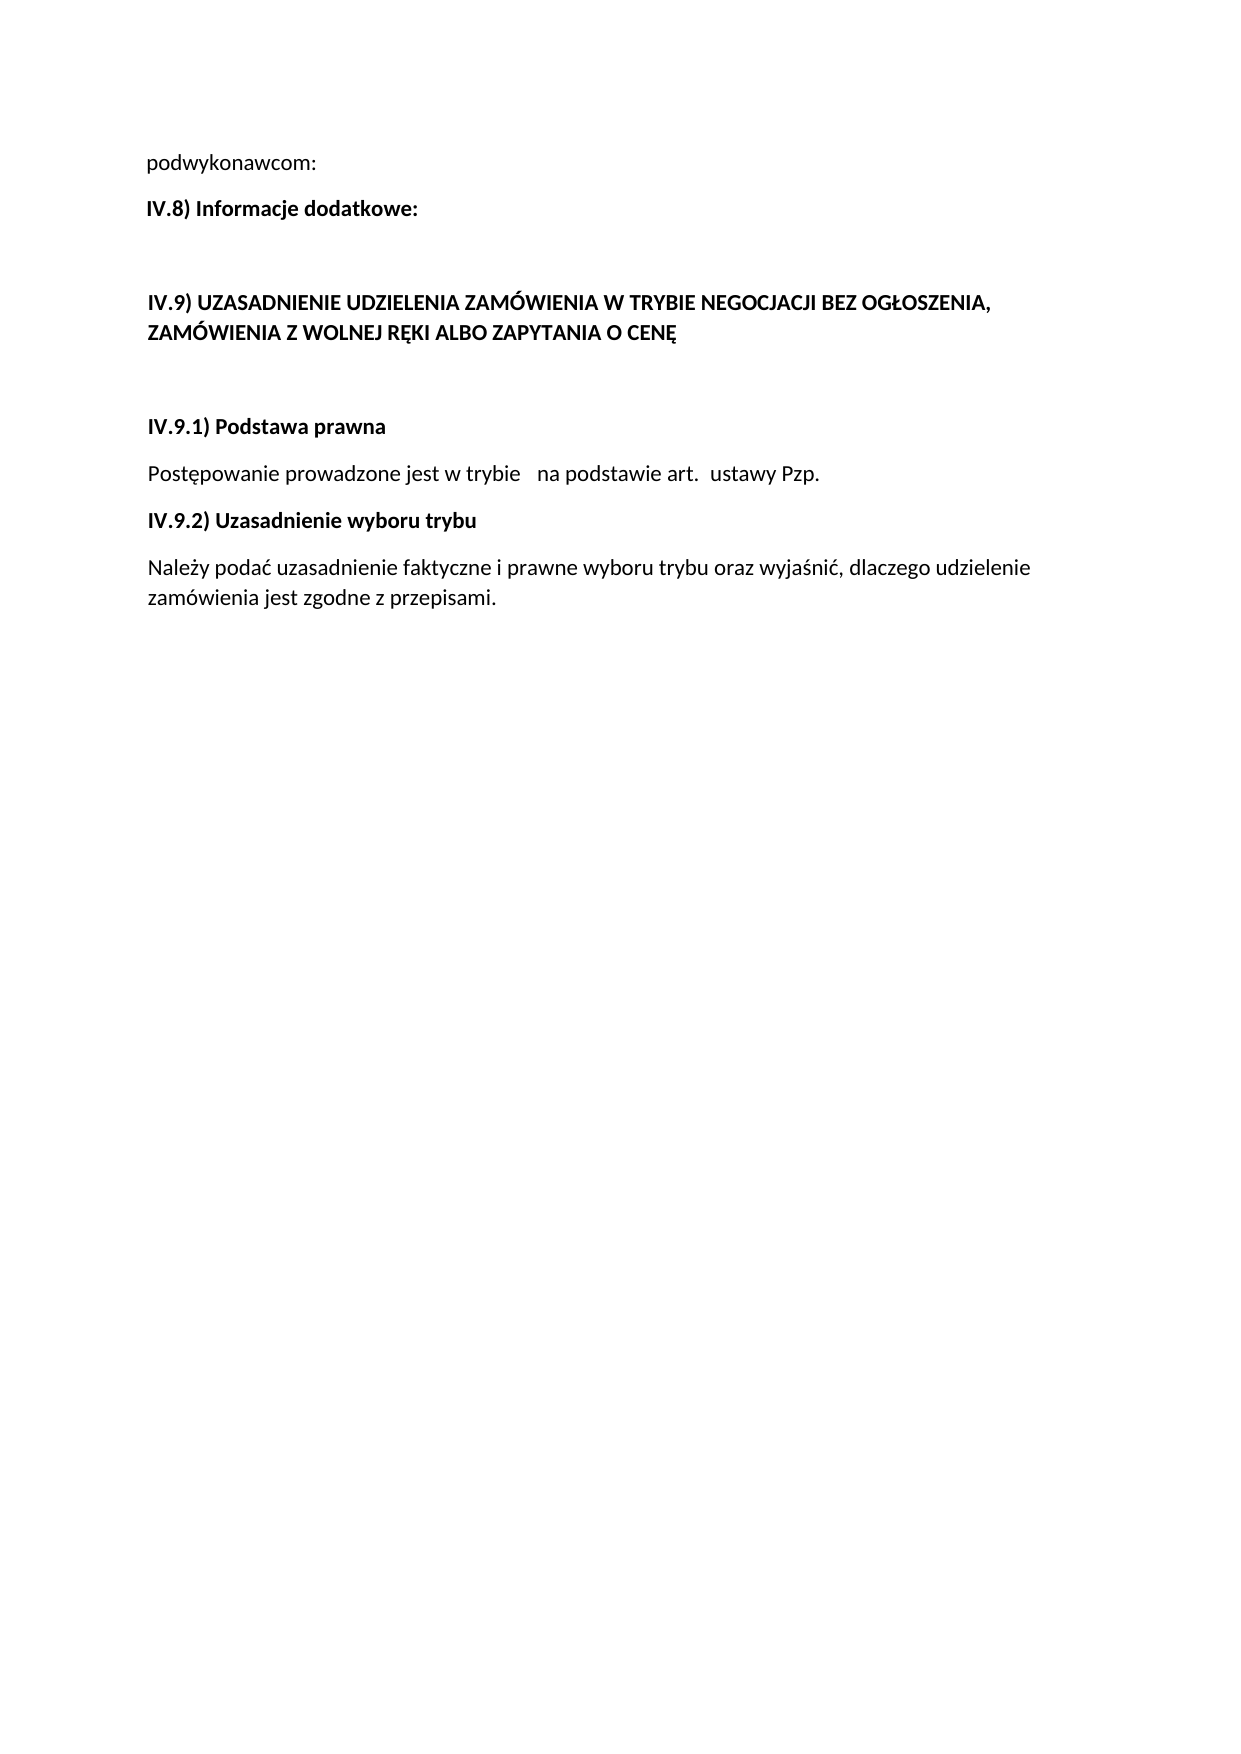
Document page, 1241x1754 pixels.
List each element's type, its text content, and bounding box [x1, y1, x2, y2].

text IV.9) UZASADNIENIE UDZIELENIA ZAMÓWIENIA W TRYBIE NEGOCJACJI BEZ OGŁOSZENIA, ZAMÓWIENIA Z WOLNEJ RĘKI ALBO ZAPYTANIA O CENĘ [148, 288, 1093, 346]
text Należy podać uzasadnienie faktyczne i prawne wyboru trybu oraz wyjaśnić, dlaczego udzielenie zamówienia jest zgodne z przepisami. [148, 553, 1093, 611]
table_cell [146, 148, 1091, 241]
text IV.9.1) Podstawa prawna [148, 412, 1093, 440]
text Postępowanie prowadzone jest w trybie na podstawie art. ustawy Pzp. [148, 459, 1093, 487]
text IV.9.2) Uzasadnienie wyboru trybu [148, 506, 1093, 534]
